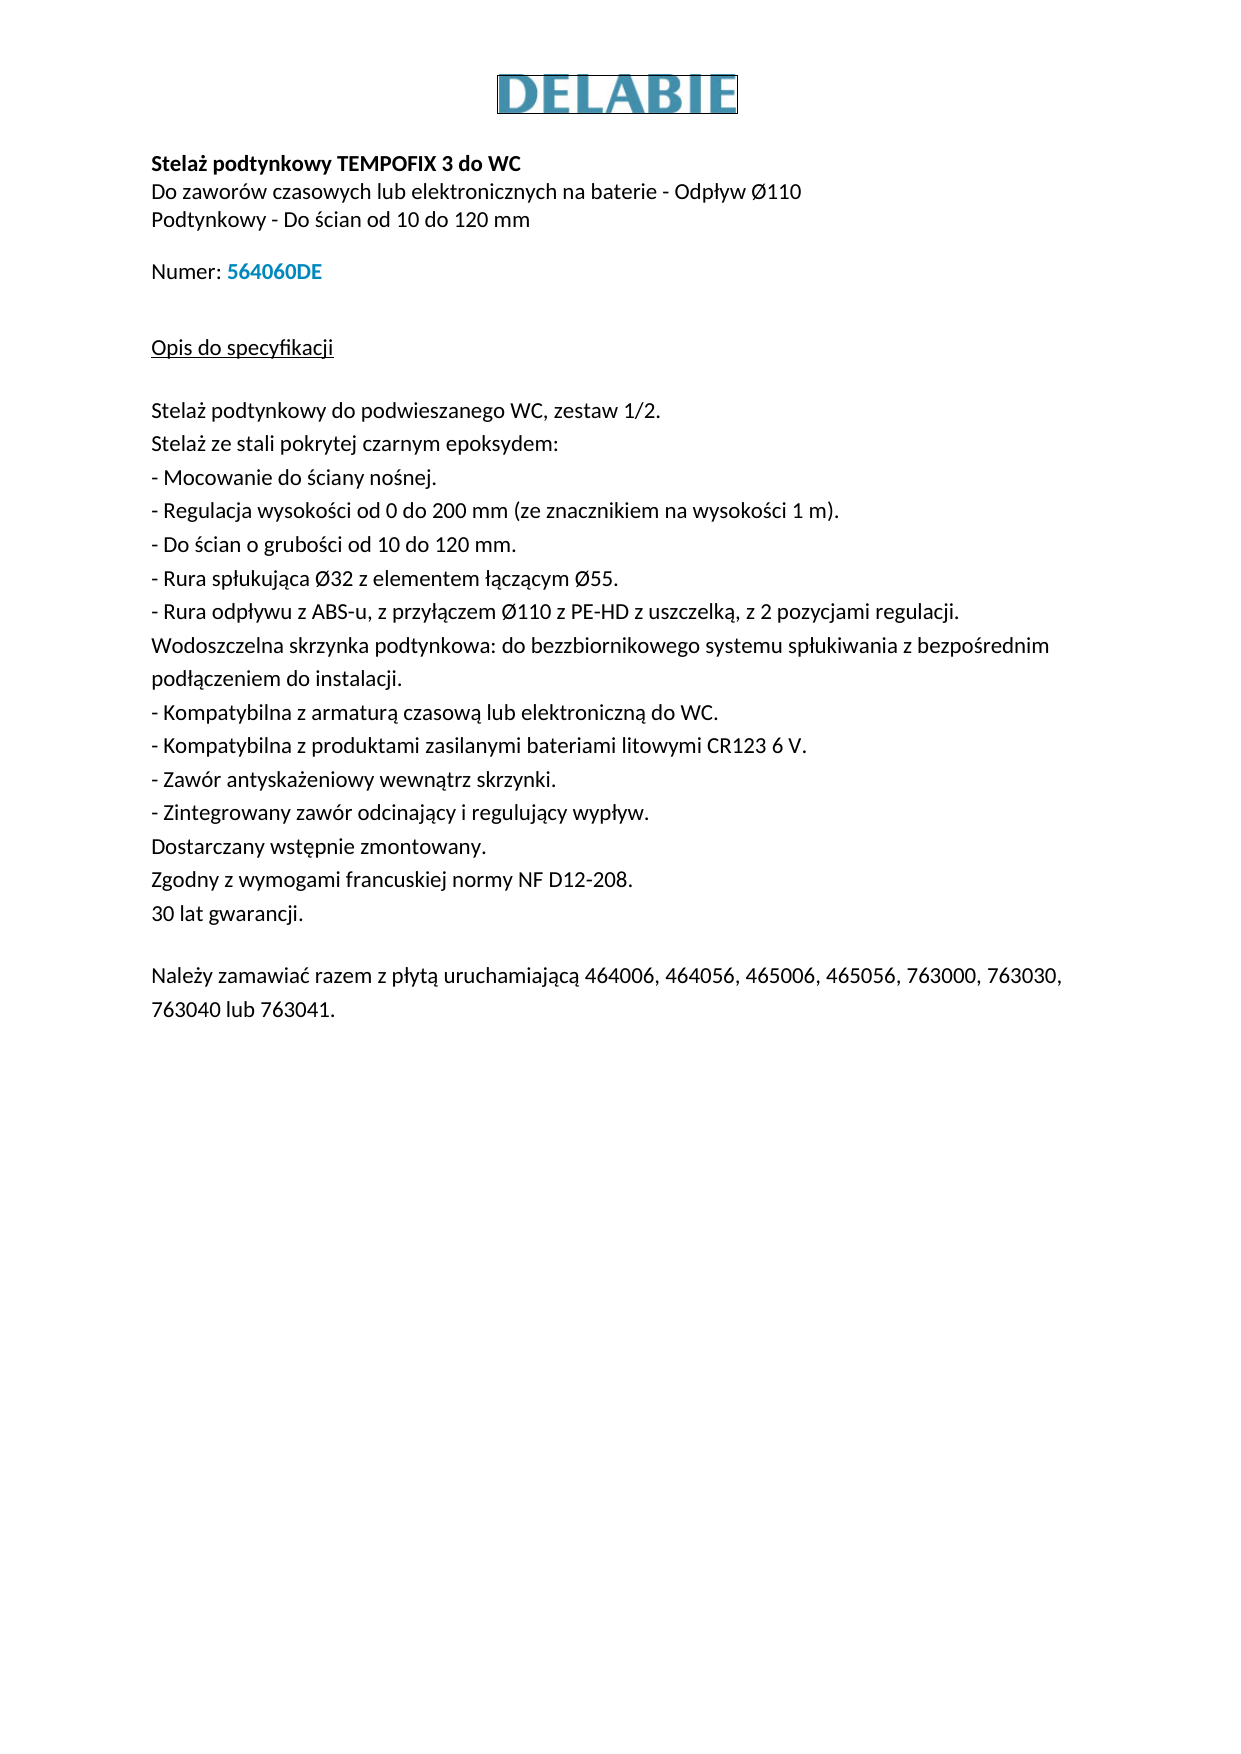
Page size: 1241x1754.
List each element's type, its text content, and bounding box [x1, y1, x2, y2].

text - Kompatybilna z armaturą czasową lub elektroniczną do WC. [151, 698, 1084, 726]
text - Rura spłukująca Ø32 z elementem łączącym Ø55. [151, 564, 1084, 592]
text - Zintegrowany zawór odcinający i regulujący wypływ. [151, 798, 1084, 827]
text - Mocowanie do ściany nośnej. [151, 463, 1084, 491]
text Opis do specyfikacji [151, 333, 1084, 361]
text - Regulacja wysokości od 0 do 200 mm (ze znacznikiem na wysokości 1 m). [151, 497, 1084, 525]
text Dostarczany wstępnie zmontowany. [151, 832, 1084, 860]
text Wodoszczelna skrzynka podtynkowa: do bezzbiornikowego systemu spłukiwania z bezpośrednim podłączeniem do instalacji. [151, 631, 1084, 692]
picture [498, 76, 737, 113]
text Stelaż podtynkowy TEMPOFIX 3 do WC [151, 149, 1084, 177]
text Stelaż ze stali pokrytej czarnym epoksydem: [151, 429, 1084, 458]
text Stelaż podtynkowy do podwieszanego WC, zestaw 1/2. [151, 396, 1084, 424]
text - Zawór antyskażeniowy wewnątrz skrzynki. [151, 765, 1084, 793]
text Podtynkowy - Do ścian od 10 do 120 mm [151, 205, 1084, 233]
text Zgodny z wymogami francuskiej normy NF D12-208. [151, 866, 1084, 894]
text Należy zamawiać razem z płytą uruchamiającą 464006, 464056, 465006, 465056, 763000, 763030, 763040 lub 763041. [151, 961, 1084, 1023]
text 30 lat gwarancji. [151, 899, 1084, 927]
text - Rura odpływu z ABS-u, z przyłączem Ø110 z PE-HD z uszczelką, z 2 pozycjami regulacji. [151, 597, 1084, 625]
text Do zaworów czasowych lub elektronicznych na baterie - Odpływ Ø110 [151, 177, 1084, 205]
text - Kompatybilna z produktami zasilanymi bateriami litowymi CR123 6 V. [151, 731, 1084, 759]
text Numer: 564060DE [151, 257, 1084, 285]
text - Do ścian o grubości od 10 do 120 mm. [151, 530, 1084, 558]
